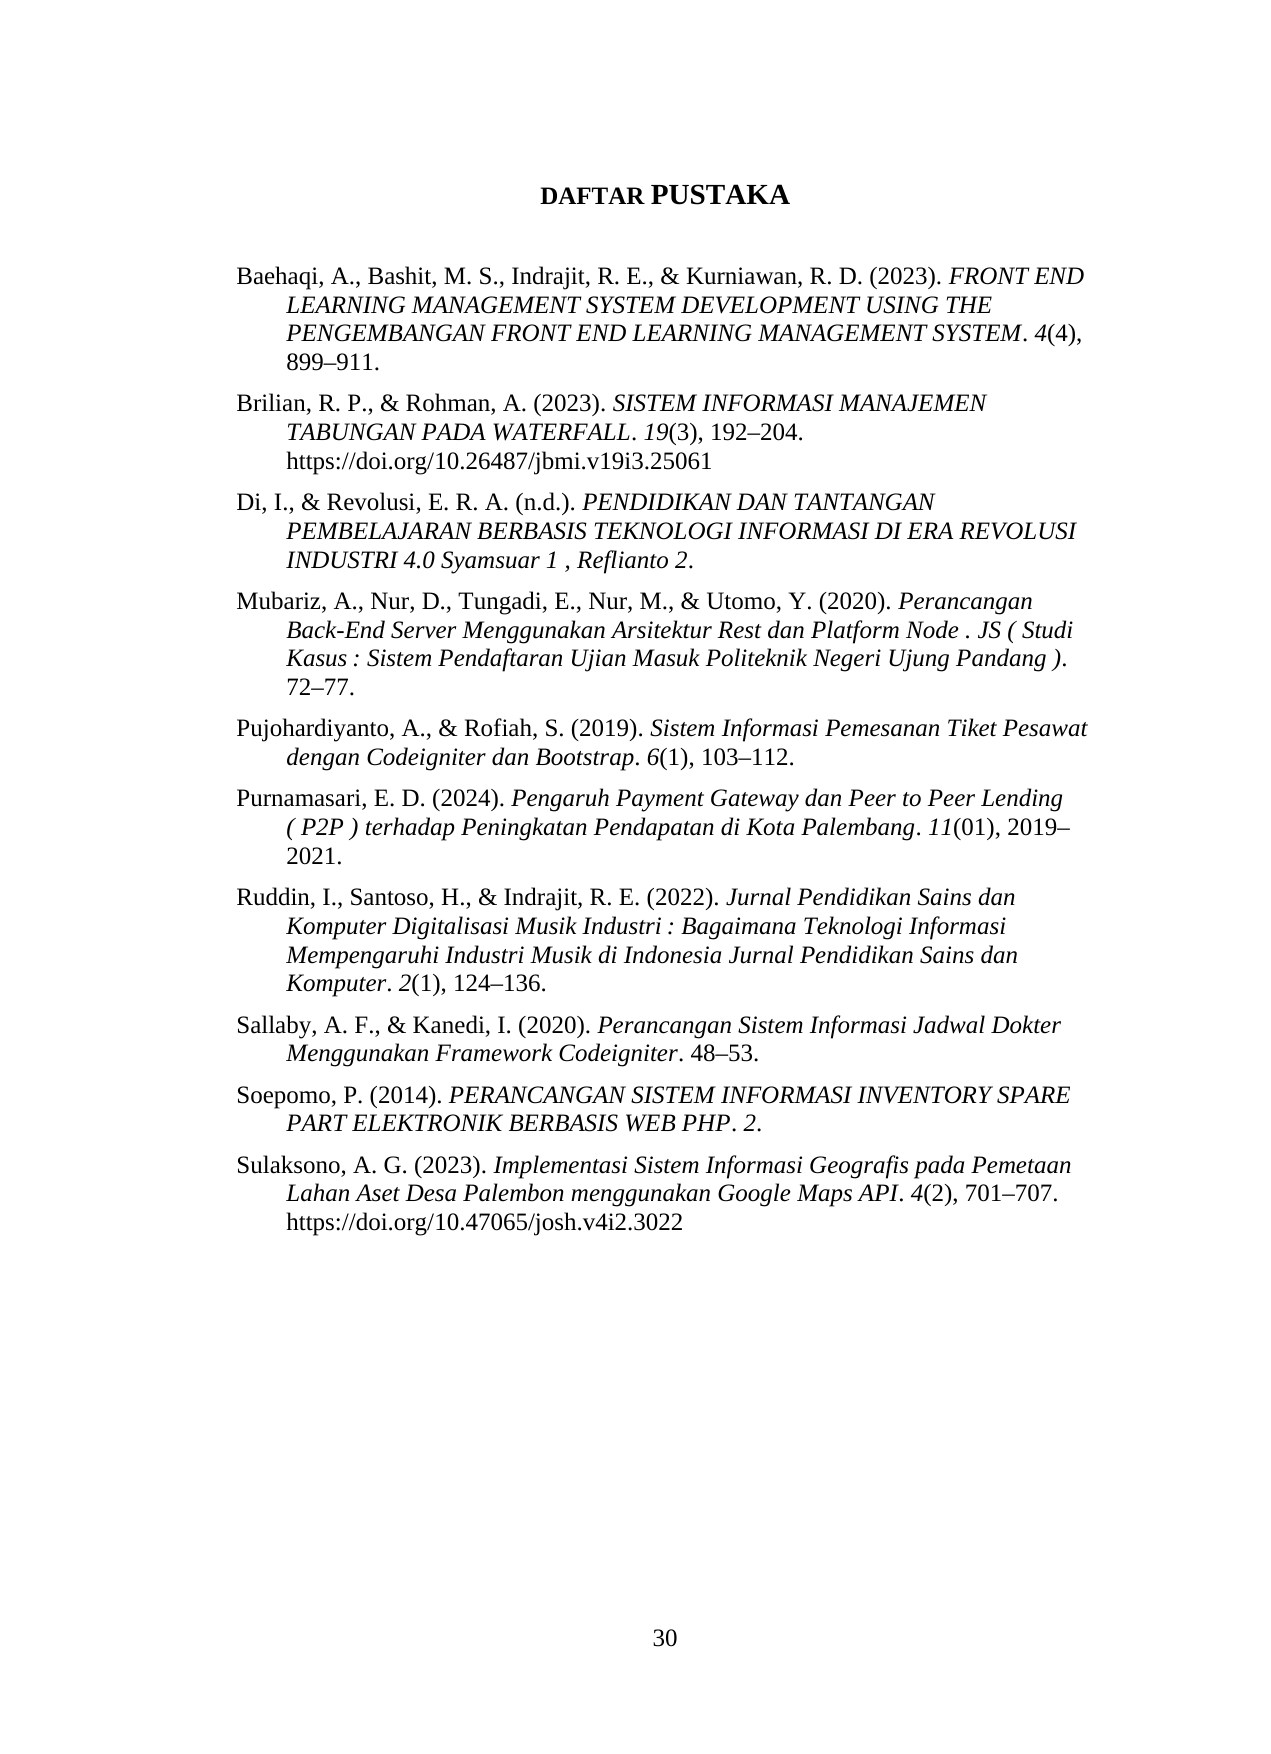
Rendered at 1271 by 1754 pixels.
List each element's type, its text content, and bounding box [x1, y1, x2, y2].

text Purnamasari, E. D. (2024). Pengaruh Payment Gateway dan Peer to Peer Lending ( P2P ) terhadap Peningkatan Pendapatan di Kota Palembang. 11(01), 2019–2021. [236, 783, 1094, 870]
text Sulaksono, A. G. (2023). Implementasi Sistem Informasi Geografis pada Pemetaan Lahan Aset Desa Palembon menggunakan Google Maps API. 4(2), 701–707. https://doi.org/10.47065/josh.v4i2.3022 [236, 1150, 1094, 1236]
text Soepomo, P. (2014). PERANCANGAN SISTEM INFORMASI INVENTORY SPARE PART ELEKTRONIK BERBASIS WEB PHP. 2. [236, 1080, 1094, 1137]
text Mubariz, A., Nur, D., Tungadi, E., Nur, M., & Utomo, Y. (2020). Perancangan Back-End Server Menggunakan Arsitektur Rest dan Platform Node . JS ( Studi Kasus : Sistem Pendaftaran Ujian Masuk Politeknik Negeri Ujung Pandang ). 72–77. [236, 586, 1094, 701]
text Sallaby, A. F., & Kanedi, I. (2020). Perancangan Sistem Informasi Jadwal Dokter Menggunakan Framework Codeigniter. 48–53. [236, 1010, 1094, 1067]
text Baehaqi, A., Bashit, M. S., Indrajit, R. E., & Kurniawan, R. D. (2023). FRONT END LEARNING MANAGEMENT SYSTEM DEVELOPMENT USING THE PENGEMBANGAN FRONT END LEARNING MANAGEMENT SYSTEM. 4(4), 899–911. [236, 261, 1094, 376]
subtitle DAFTAR PUSTAKA [236, 177, 1094, 211]
text Di, I., & Revolusi, E. R. A. (n.d.). PENDIDIKAN DAN TANTANGAN PEMBELAJARAN BERBASIS TEKNOLOGI INFORMASI DI ERA REVOLUSI INDUSTRI 4.0 Syamsuar 1 , Reflianto 2. [236, 487, 1094, 573]
text Pujohardiyanto, A., & Rofiah, S. (2019). Sistem Informasi Pemesanan Tiket Pesawat dengan Codeigniter dan Bootstrap. 6(1), 103–112. [236, 713, 1094, 771]
text Brilian, R. P., & Rohman, A. (2023). SISTEM INFORMASI MANAJEMEN TABUNGAN PADA WATERFALL. 19(3), 192–204. https://doi.org/10.26487/jbmi.v19i3.25061 [236, 388, 1094, 475]
text Ruddin, I., Santoso, H., & Indrajit, R. E. (2022). Jurnal Pendidikan Sains dan Komputer Digitalisasi Musik Industri : Bagaimana Teknologi Informasi Mempengaruhi Industri Musik di Indonesia Jurnal Pendidikan Sains dan Komputer. 2(1), 124–136. [236, 882, 1094, 997]
